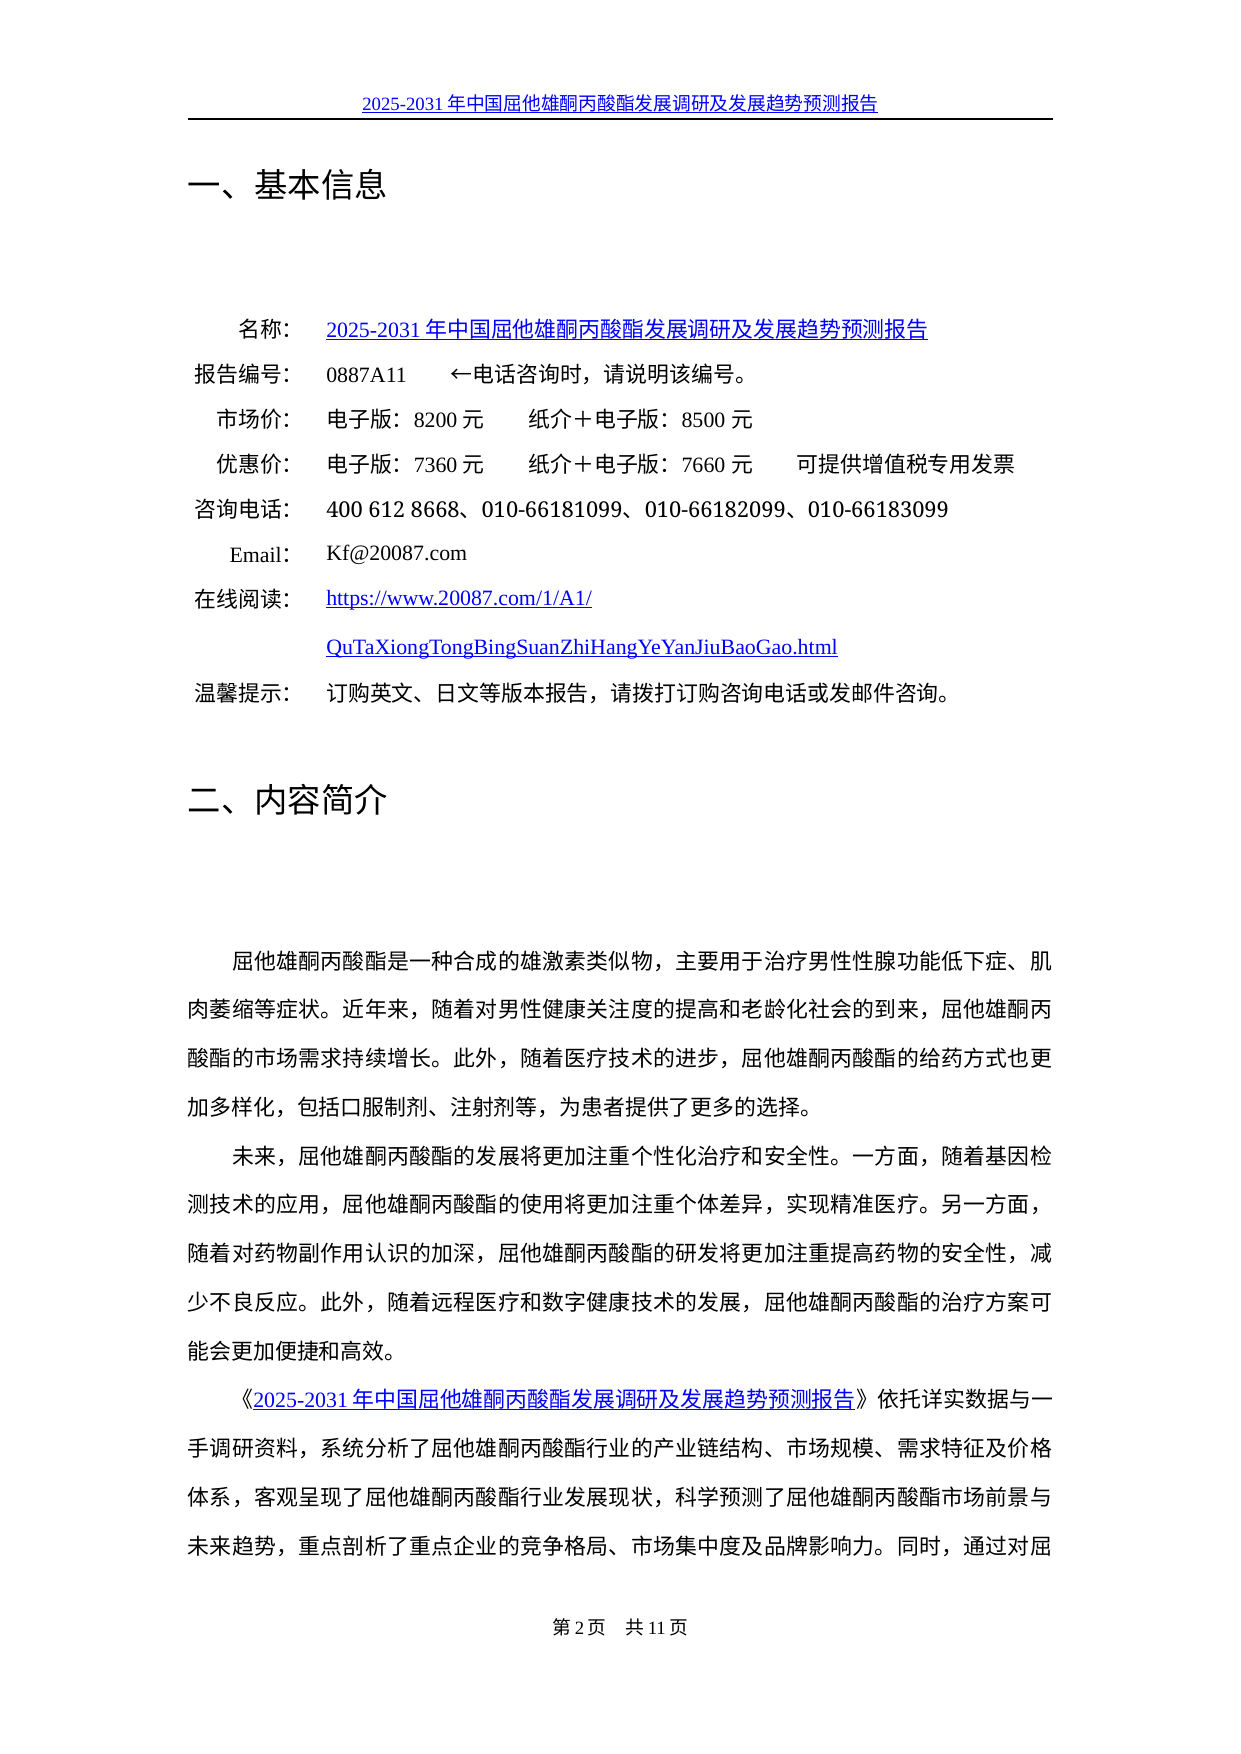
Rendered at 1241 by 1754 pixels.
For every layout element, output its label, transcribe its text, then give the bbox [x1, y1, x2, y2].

table_header 名称： [167, 312, 315, 357]
table_cell Kf@20087.com [315, 537, 1073, 582]
table_cell 咨询电话： [167, 492, 315, 537]
table_cell 在线阅读： [167, 582, 315, 675]
table_cell 市场价： [167, 402, 315, 447]
table_cell 订购英文、日文等版本报告，请拨打订购咨询电话或发邮件咨询。 [315, 675, 1073, 720]
table_cell Email： [167, 537, 315, 582]
title 二、内容简介 [187, 766, 1053, 831]
table_cell 报告编号： [167, 357, 315, 402]
table_cell [315, 582, 1073, 675]
table_cell 电子版：8200 元 纸介＋电子版：8500 元 [315, 402, 1073, 447]
table_cell 电子版：7360 元 纸介＋电子版：7660 元 可提供增值税专用发票 [315, 447, 1073, 492]
table_cell 0887A11 ←电话咨询时，请说明该编号。 [315, 357, 1073, 402]
table_cell 温馨提示： [167, 675, 315, 720]
table_header 2025-2031年中国屈他雄酮丙酸酯发展调研及发展趋势预测报告 [315, 312, 1073, 357]
title 一、基本信息 [187, 150, 1053, 215]
table_cell 优惠价： [167, 447, 315, 492]
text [187, 943, 1053, 1561]
table_cell 400 612 8668、010-66181099、010-66182099、010-66183099 [315, 492, 1073, 537]
